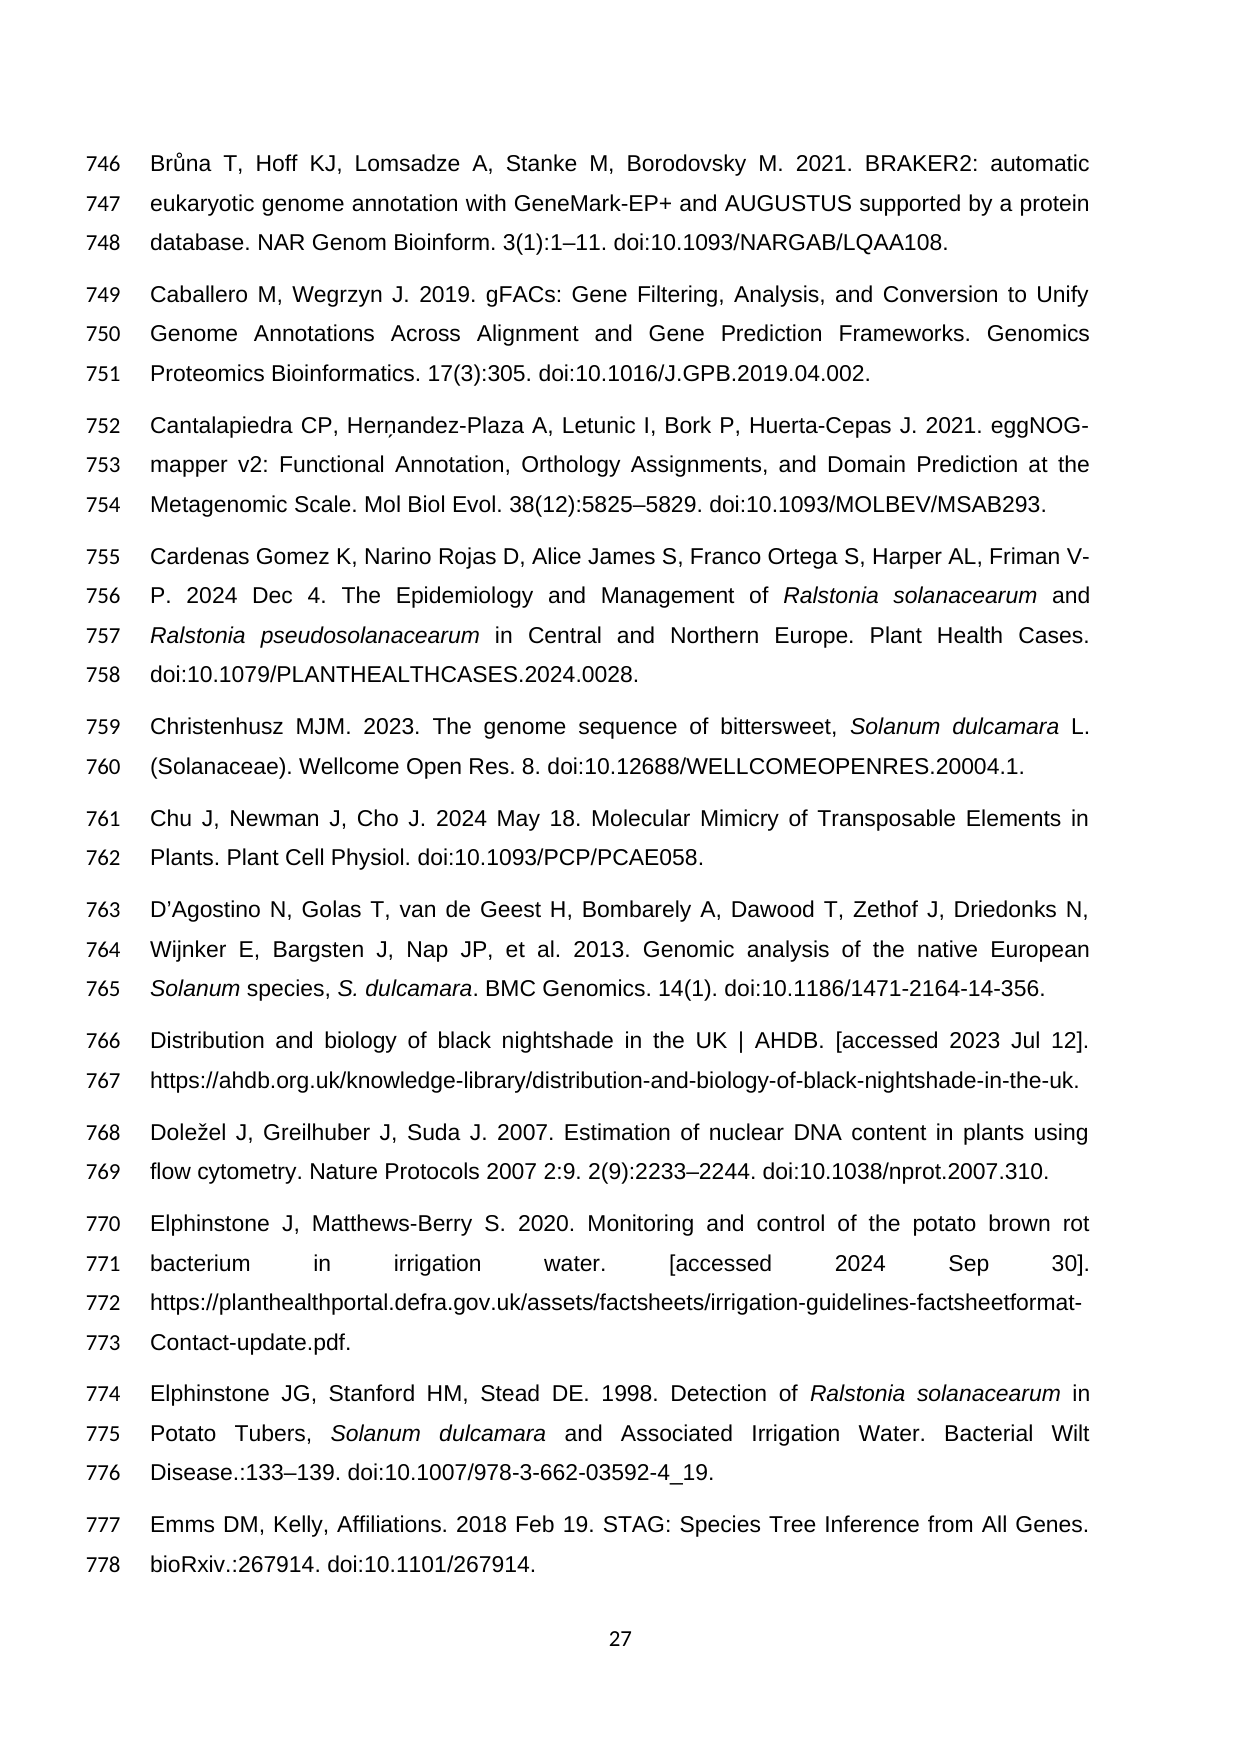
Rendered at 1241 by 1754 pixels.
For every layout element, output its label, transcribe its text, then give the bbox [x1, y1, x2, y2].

text Brůna T, Hoff KJ, Lomsadze A, Stanke M, Borodovsky M. 2021. BRAKER2: automatic eukaryotic genome annotation with GeneMark-EP+ and AUGUSTUS supported by a protein database. NAR Genom Bioinform. 3(1):1–11. doi:10.1093/NARGAB/LQAA108. [150, 150, 1090, 255]
text Christenhusz MJM. 2023. The genome sequence of bittersweet, Solanum dulcamara L. (Solanaceae). Wellcome Open Res. 8. doi:10.12688/WELLCOMEOPENRES.20004.1. [150, 713, 1090, 779]
text Cardenas Gomez K, Narino Rojas D, Alice James S, Franco Ortega S, Harper AL, Friman V-P. 2024 Dec 4. The Epidemiology and Management of Ralstonia solanacearum and Ralstonia pseudosolanacearum in Central and Northern Europe. Plant Health Cases. doi:10.1079/PLANTHEALTHCASES.2024.0028. [150, 543, 1090, 688]
text Cantalapiedra CP, Hern̗andez-Plaza A, Letunic I, Bork P, Huerta-Cepas J. 2021. eggNOG-mapper v2: Functional Annotation, Orthology Assignments, and Domain Prediction at the Metagenomic Scale. Mol Biol Evol. 38(12):5825–5829. doi:10.1093/MOLBEV/MSAB293. [150, 412, 1090, 517]
text Distribution and biology of black nightshade in the UK | AHDB. [accessed 2023 Jul 12]. https://ahdb.org.uk/knowledge-library/distribution-and-biology-of-black-nightshade-in-the-uk. [150, 1027, 1090, 1093]
text Elphinstone J, Matthews-Berry S. 2020. Monitoring and control of the potato brown rot bacterium in irrigation water. [accessed 2024 Sep 30]. https://planthealthportal.defra.gov.uk/assets/factsheets/irrigation-guidelines-factsheetformat-Contact-update.pdf. [150, 1210, 1090, 1355]
text D’Agostino N, Golas T, van de Geest H, Bombarely A, Dawood T, Zethof J, Driedonks N, Wijnker E, Bargsten J, Nap JP, et al. 2013. Genomic analysis of the native European Solanum species, S. dulcamara. BMC Genomics. 14(1). doi:10.1186/1471-2164-14-356. [150, 896, 1090, 1001]
text Emms DM, Kelly, Affiliations. 2018 Feb 19. STAG: Species Tree Inference from All Genes. bioRxiv.:267914. doi:10.1101/267914. [150, 1511, 1090, 1577]
text Caballero M, Wegrzyn J. 2019. gFACs: Gene Filtering, Analysis, and Conversion to Unify Genome Annotations Across Alignment and Gene Prediction Frameworks. Genomics Proteomics Bioinformatics. 17(3):305. doi:10.1016/J.GPB.2019.04.002. [150, 281, 1090, 386]
text Elphinstone JG, Stanford HM, Stead DE. 1998. Detection of Ralstonia solanacearum in Potato Tubers, Solanum dulcamara and Associated Irrigation Water. Bacterial Wilt Disease.:133–139. doi:10.1007/978-3-662-03592-4_19. [150, 1380, 1090, 1486]
text Doležel J, Greilhuber J, Suda J. 2007. Estimation of nuclear DNA content in plants using flow cytometry. Nature Protocols 2007 2:9. 2(9):2233–2244. doi:10.1038/nprot.2007.310. [150, 1118, 1090, 1184]
text Chu J, Newman J, Cho J. 2024 May 18. Molecular Mimicry of Transposable Elements in Plants. Plant Cell Physiol. doi:10.1093/PCP/PCAE058. [150, 805, 1090, 871]
